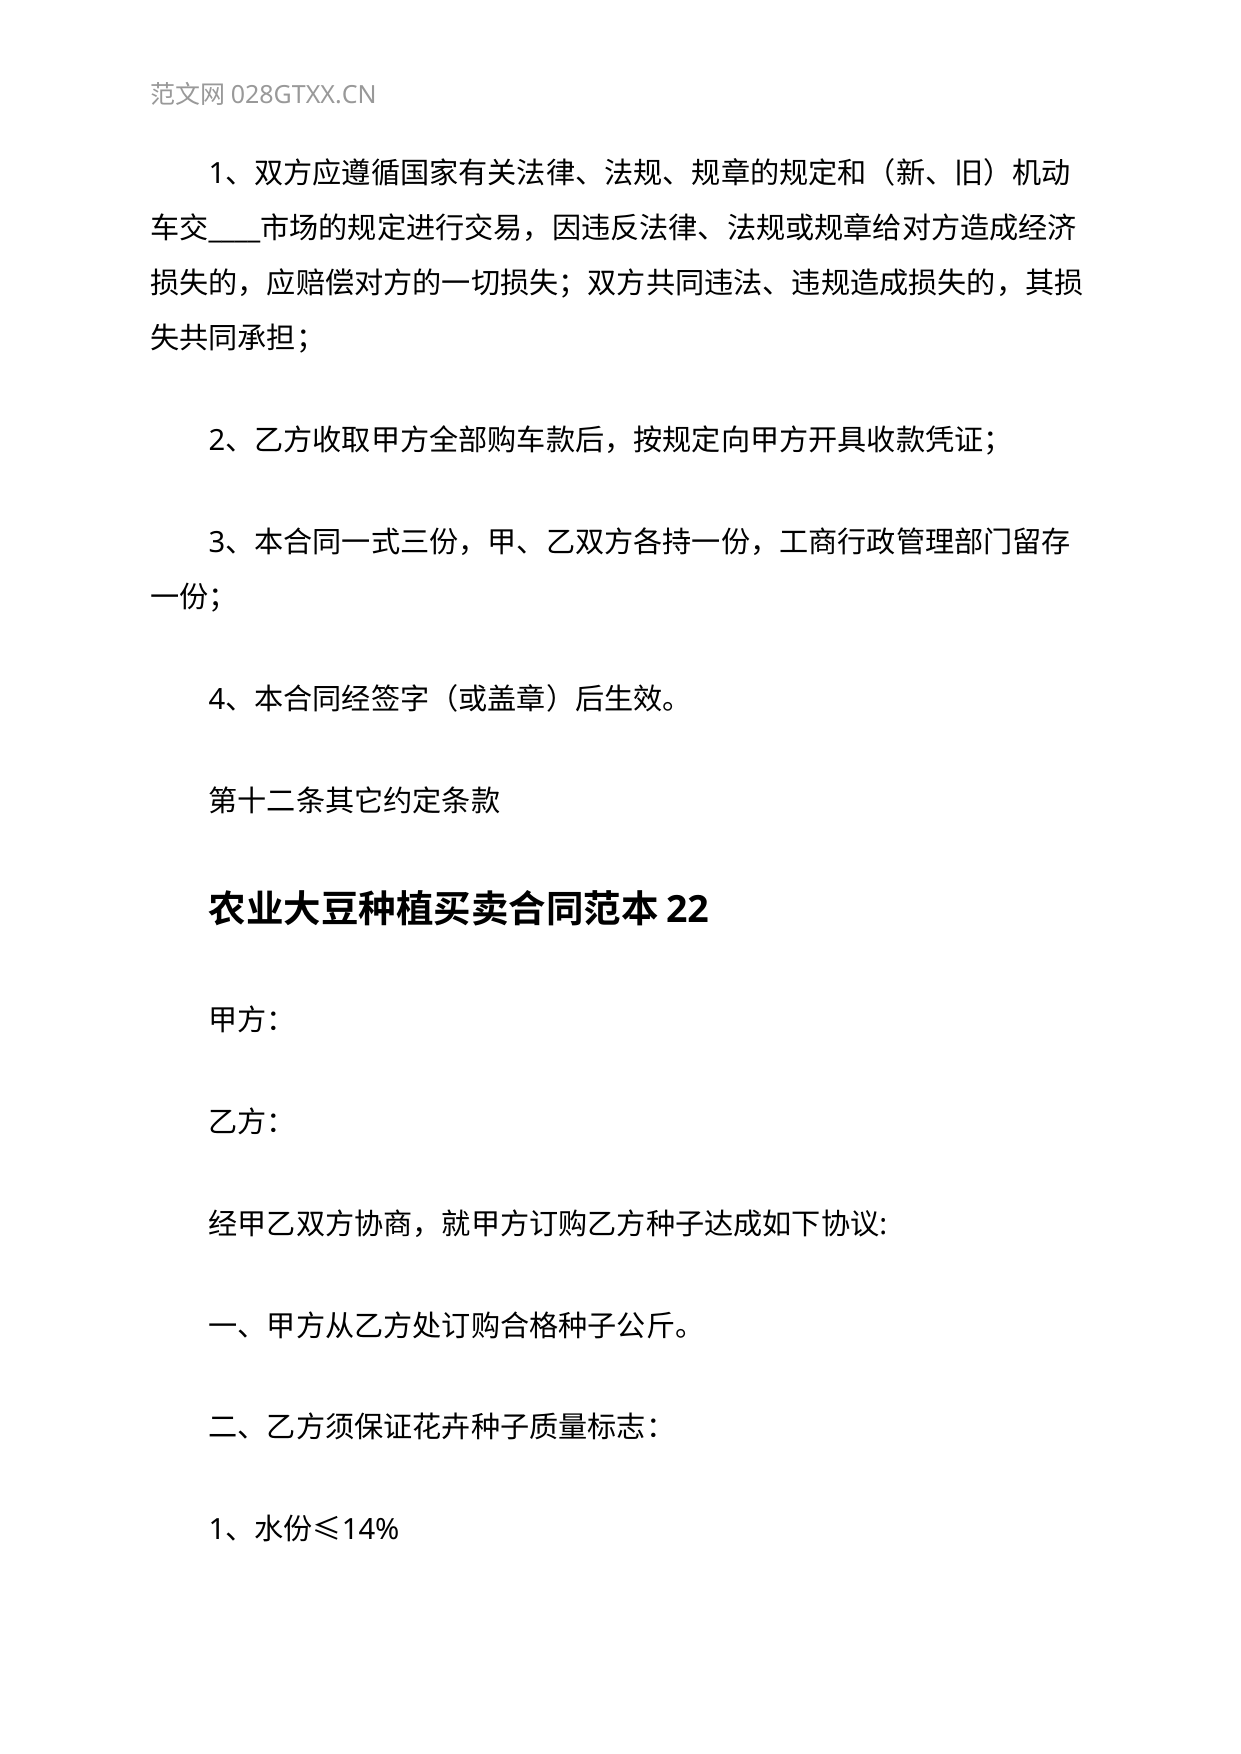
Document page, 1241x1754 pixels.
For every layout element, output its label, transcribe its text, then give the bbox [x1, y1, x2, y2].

text 农业大豆种植买卖合同范本22 [150, 879, 1090, 934]
text 1、双方应遵循国家有关法律、法规、规章的规定和（新、旧）机动车交____市场的规定进行交易，因违反法律、法规或规章给对方造成经济损失的，应赔偿对方的一切损失；双方共同违法、违规造成损失的，其损失共同承担； [150, 150, 1090, 357]
text 2、乙方收取甲方全部购车款后，按规定向甲方开具收款凭证； [150, 417, 1090, 459]
text 1、水份≤14% [150, 1506, 1090, 1548]
text 乙方： [150, 1098, 1090, 1141]
text 第十二条其它约定条款 [150, 777, 1090, 820]
text 甲方： [150, 997, 1090, 1039]
text 二、乙方须保证花卉种子质量标志： [150, 1404, 1090, 1446]
text 3、本合同一式三份，甲、乙双方各持一份，工商行政管理部门留存一份； [150, 519, 1090, 616]
text 4、本合同经签字（或盖章）后生效。 [150, 675, 1090, 718]
text 一、甲方从乙方处订购合格种子公斤。 [150, 1302, 1090, 1344]
text 经甲乙双方协商，就甲方订购乙方种子达成如下协议: [150, 1200, 1090, 1243]
